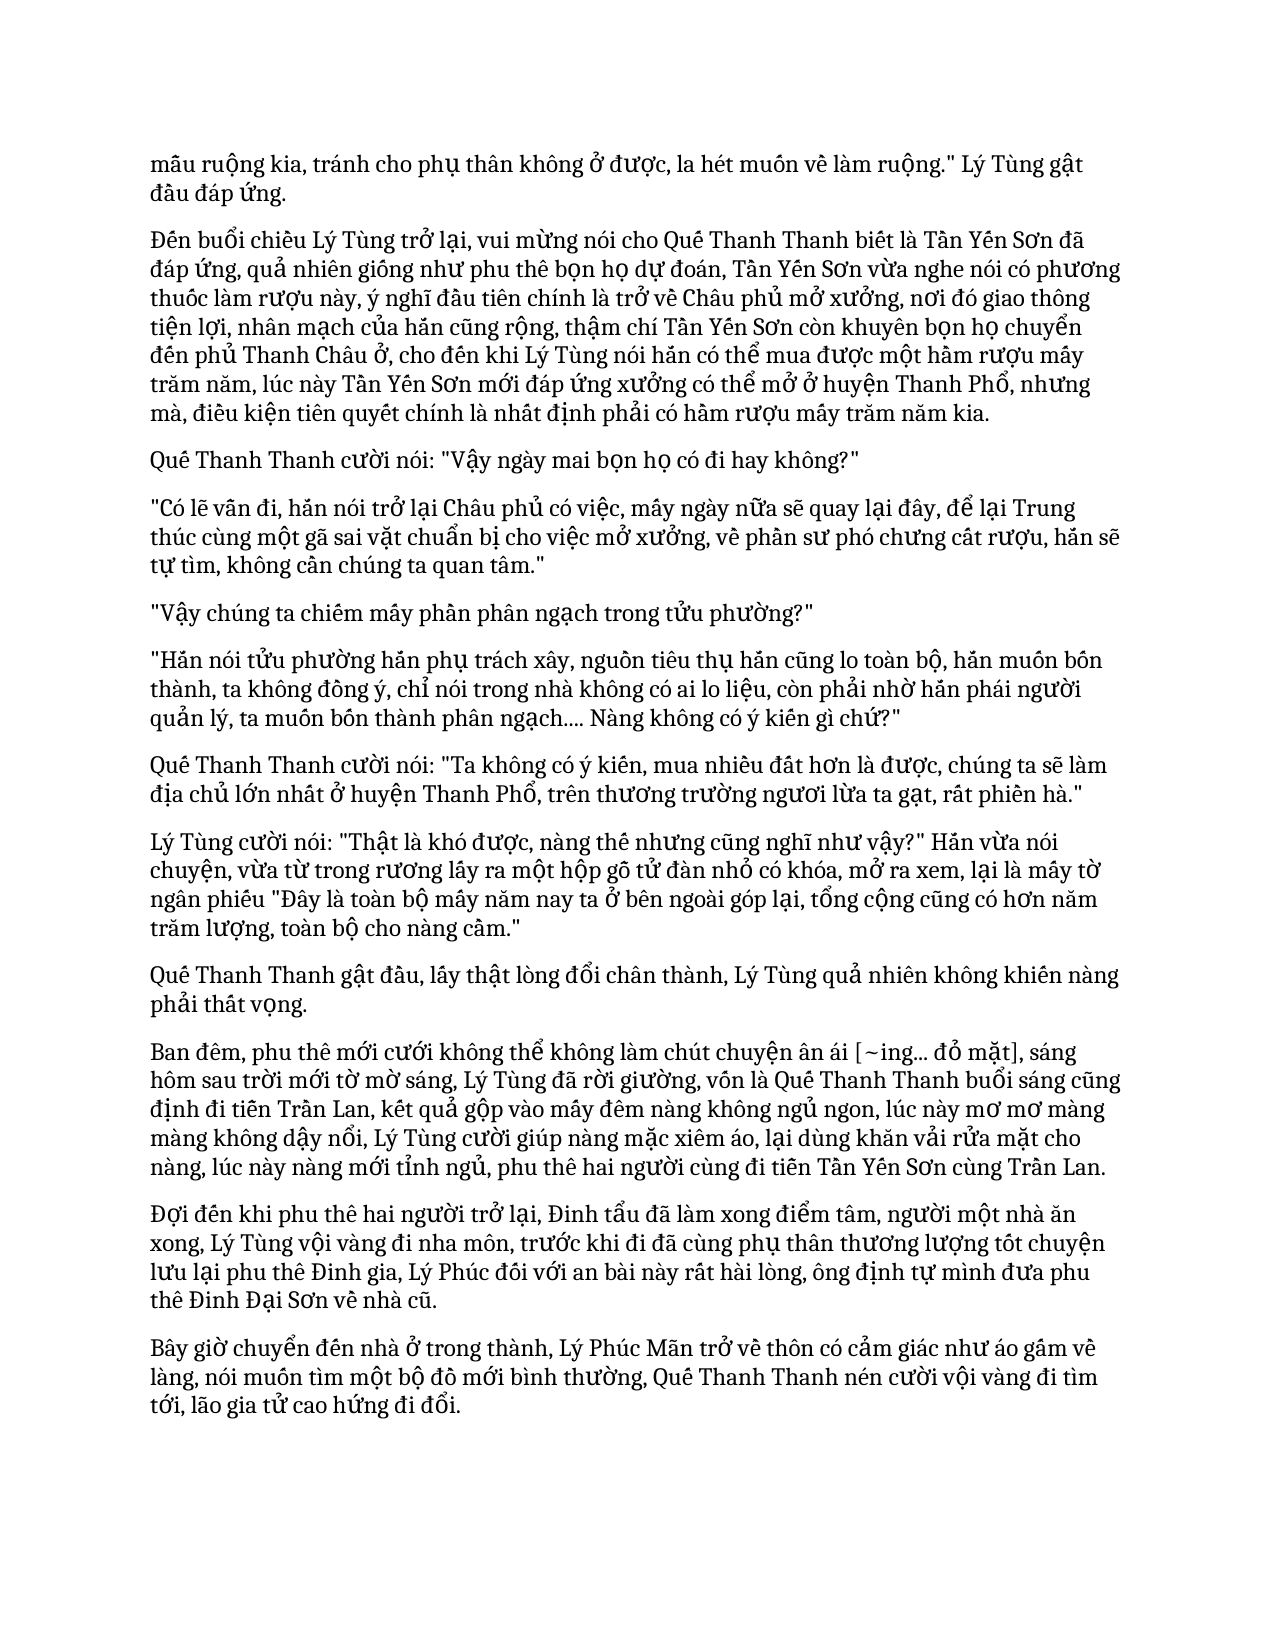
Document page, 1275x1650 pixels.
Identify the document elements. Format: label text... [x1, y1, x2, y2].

text Quế Thanh Thanh gật đầu, lấy thật lòng đổi chân thành, Lý Tùng quả nhiên không khiến nàng phải thất vọng. [150, 961, 1125, 1019]
text Ban đêm, phu thê mới cưới không thể không làm chút chuyện ân ái [~ing... đỏ mặt], sáng hôm sau trời mới tờ mờ sáng, Lý Tùng đã rời giường, vốn là Quế Thanh Thanh buổi sáng cũng định đi tiễn Trần Lan, kết quả gộp vào mấy đêm nàng không ngủ ngon, lúc này mơ mơ màng màng không dậy nổi, Lý Tùng cười giúp nàng mặc xiêm áo, lại dùng khăn vải rửa mặt cho nàng, lúc này nàng mới tỉnh ngủ, phu thê hai người cùng đi tiễn Tần Yến Sơn cùng Trần Lan. [150, 1037, 1125, 1181]
text Đến buổi chiều Lý Tùng trở lại, vui mừng nói cho Quế Thanh Thanh biết là Tần Yến Sơn đã đáp ứng, quả nhiên giống như phu thê bọn họ dự đoán, Tần Yến Sơn vừa nghe nói có phương thuốc làm rượu này, ý nghĩ đầu tiên chính là trở về Châu phủ mở xưởng, nơi đó giao thông tiện lợi, nhân mạch của hắn cũng rộng, thậm chí Tần Yến Sơn còn khuyên bọn họ chuyển đến phủ Thanh Châu ở, cho đến khi Lý Tùng nói hắn có thể mua được một hầm rượu mấy trăm năm, lúc này Tần Yến Sơn mới đáp ứng xưởng có thể mở ở huyện Thanh Phổ, nhưng mà, điều kiện tiên quyết chính là nhất định phải có hầm rượu mấy trăm năm kia. [150, 226, 1125, 427]
text Lý Tùng cười nói: "Thật là khó được, nàng thế nhưng cũng nghĩ như vậy?" Hắn vừa nói chuyện, vừa từ trong rương lấy ra một hộp gỗ tử đàn nhỏ có khóa, mở ra xem, lại là mấy tờ ngân phiếu "Đây là toàn bộ mấy năm nay ta ở bên ngoài góp lại, tổng cộng cũng có hơn năm trăm lượng, toàn bộ cho nàng cầm." [150, 827, 1125, 942]
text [150, 150, 1125, 207]
text Quế Thanh Thanh cười nói: "Ta không có ý kiến, mua nhiều đất hơn là được, chúng ta sẽ làm địa chủ lớn nhất ở huyện Thanh Phổ, trên thương trường ngươi lừa ta gạt, rất phiền hà." [150, 751, 1125, 809]
text Quế Thanh Thanh cười nói: "Vậy ngày mai bọn họ có đi hay không?" [150, 446, 1125, 475]
text "Vậy chúng ta chiếm mấy phần phân ngạch trong tửu phường?" [150, 599, 1125, 627]
text "Hắn nói tửu phường hắn phụ trách xây, nguồn tiêu thụ hắn cũng lo toàn bộ, hắn muốn bốn thành, ta không đồng ý, chỉ nói trong nhà không có ai lo liệu, còn phải nhờ hắn phái người quản lý, ta muốn bốn thành phân ngạch.... Nàng không có ý kiến gì chứ?" [150, 646, 1125, 732]
text Đợi đến khi phu thê hai người trở lại, Đinh tẩu đã làm xong điểm tâm, người một nhà ăn xong, Lý Tùng vội vàng đi nha môn, trước khi đi đã cùng phụ thân thương lượng tốt chuyện lưu lại phu thê Đinh gia, Lý Phúc đối với an bài này rất hài lòng, ông định tự mình đưa phu thê Đinh Đại Sơn về nhà cũ. [150, 1200, 1125, 1315]
text Bây giờ chuyển đến nhà ở trong thành, Lý Phúc Mãn trở về thôn có cảm giác như áo gấm về làng, nói muốn tìm một bộ đồ mới bình thường, Quế Thanh Thanh nén cười vội vàng đi tìm tới, lão gia tử cao hứng đi đổi. [150, 1334, 1125, 1420]
text "Có lẽ vẫn đi, hắn nói trở lại Châu phủ có việc, mấy ngày nữa sẽ quay lại đây, để lại Trung thúc cùng một gã sai vặt chuẩn bị cho việc mở xưởng, về phần sư phó chưng cất rượu, hắn sẽ tự tìm, không cần chúng ta quan tâm." [150, 494, 1125, 580]
